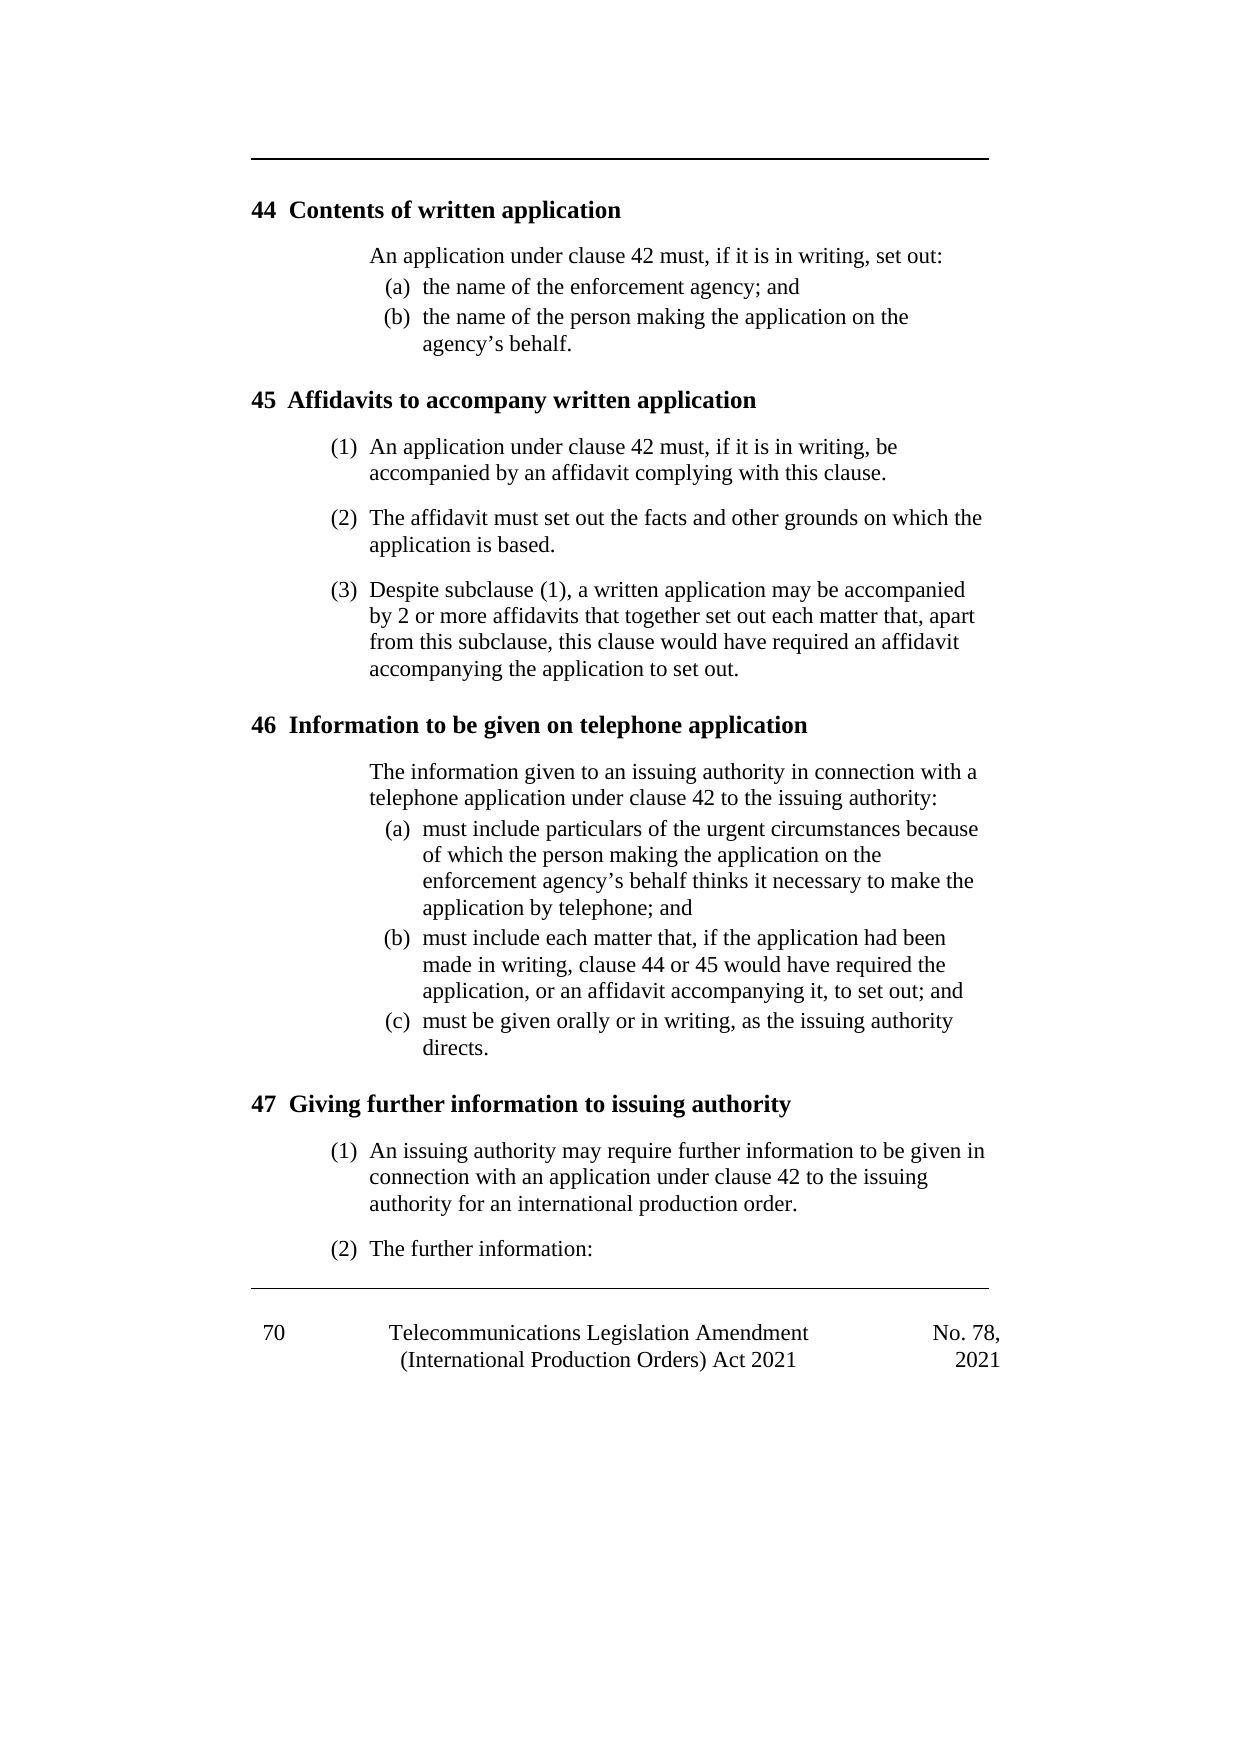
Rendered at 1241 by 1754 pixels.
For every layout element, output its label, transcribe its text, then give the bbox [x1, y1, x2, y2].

text 46 Information to be given on telephone application [251, 710, 989, 739]
text (a) the name of the enforcement agency; and [251, 273, 989, 299]
text (2) The affidavit must set out the facts and other grounds on which the application is based. [251, 504, 989, 557]
text (a) must include particulars of the urgent circumstances because of which the person making the application on the enforcement agency’s behalf thinks it necessary to make the application by telephone; and [251, 815, 989, 920]
text 45 Affidavits to accompany written application [251, 385, 989, 414]
text (b) the name of the person making the application on the agency’s behalf. [251, 303, 989, 356]
text (1) An application under clause 42 must, if it is in writing, be accompanied by an affidavit complying with this clause. [251, 433, 989, 486]
text (1) An issuing authority may require further information to be given in connection with an application under clause 42 to the issuing authority for an international production order. [251, 1137, 989, 1216]
text (3) Despite subclause (1), a written application may be accompanied by 2 or more affidavits that together set out each matter that, apart from this subclause, this clause would have required an affidavit accompanying the application to set out. [251, 576, 989, 681]
text The information given to an issuing authority in connection with a telephone application under clause 42 to the issuing authority: [251, 758, 989, 811]
text 47 Giving further information to issuing authority [251, 1089, 989, 1118]
text 44 Contents of written application [251, 195, 989, 224]
text (2) The further information: [251, 1235, 989, 1261]
text (c) must be given orally or in writing, as the issuing authority directs. [251, 1007, 989, 1060]
text (b) must include each matter that, if the application had been made in writing, clause 44 or 45 would have required the application, or an affidavit accompanying it, to set out; and [251, 924, 989, 1003]
text An application under clause 42 must, if it is in writing, set out: [251, 242, 989, 269]
